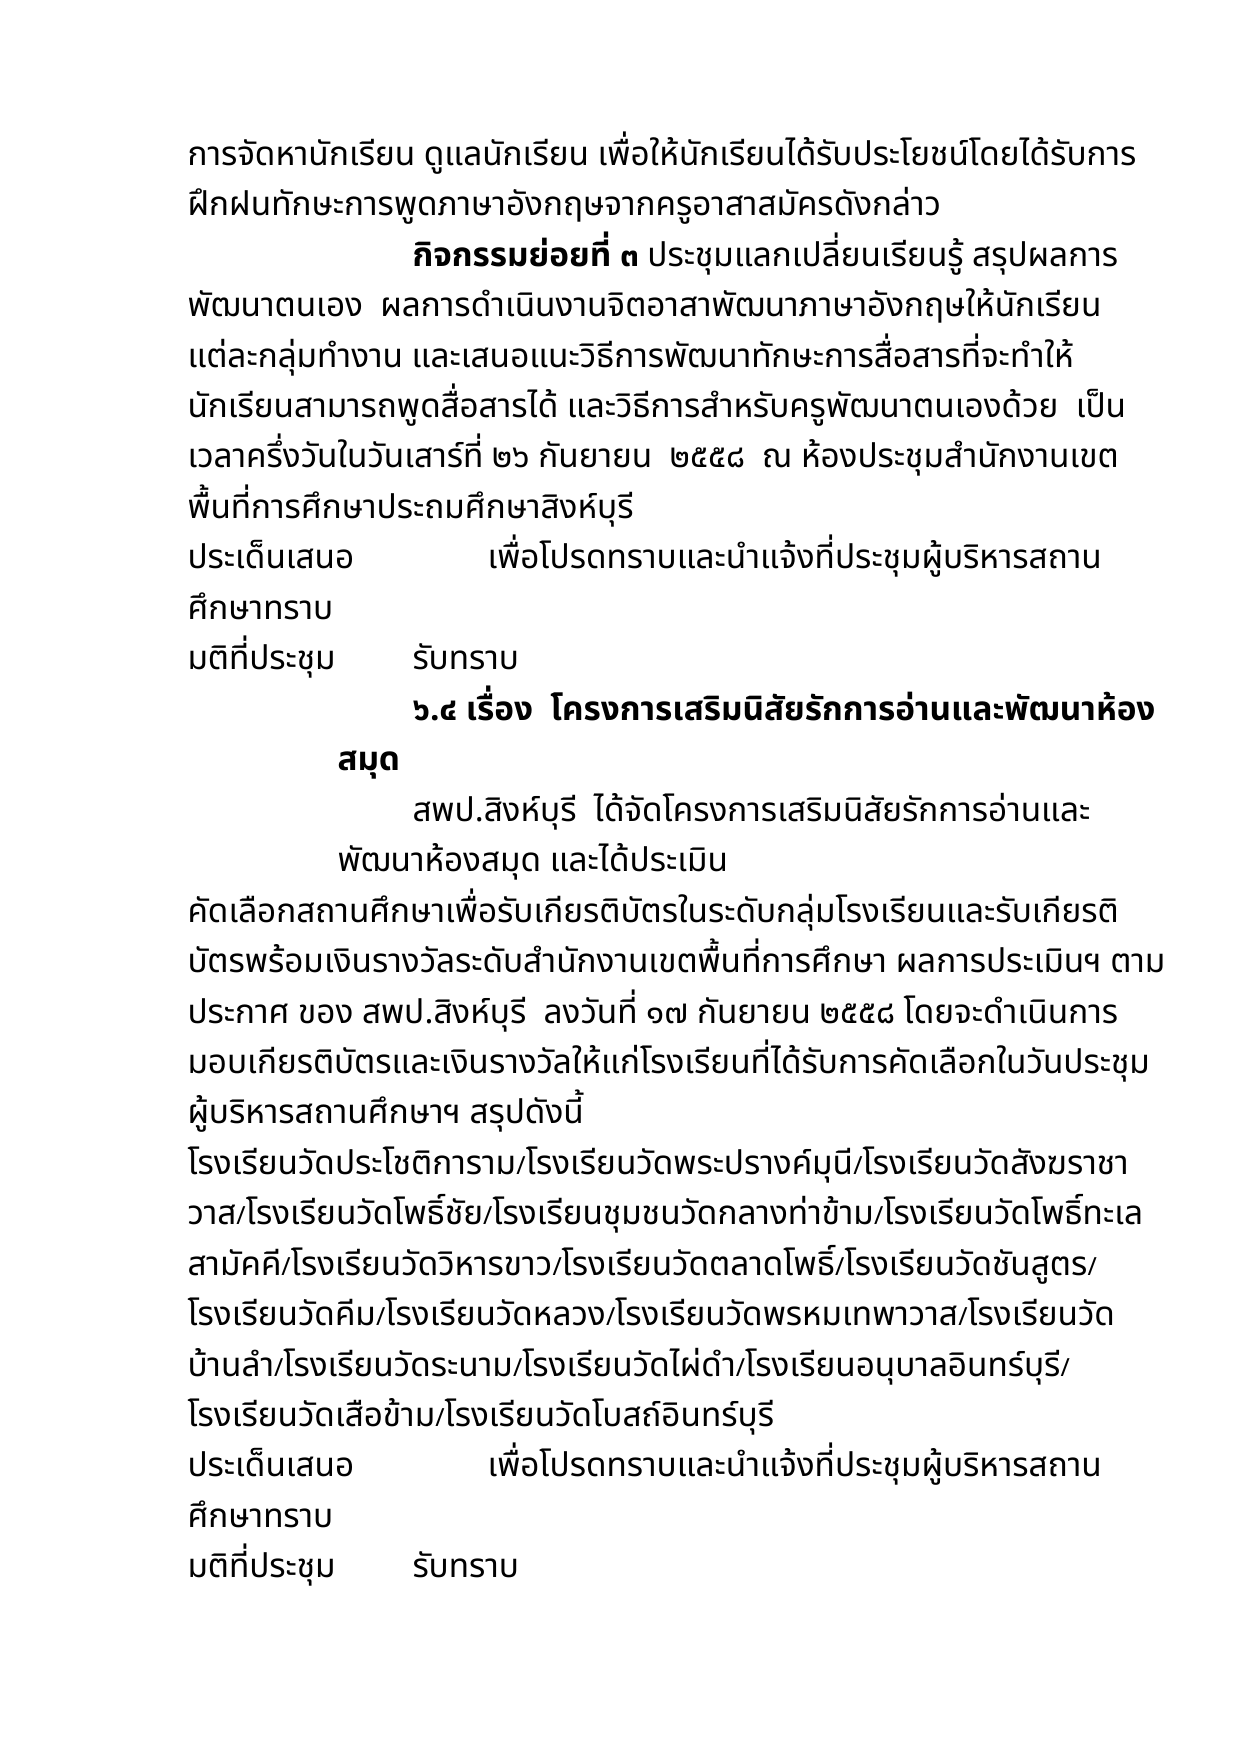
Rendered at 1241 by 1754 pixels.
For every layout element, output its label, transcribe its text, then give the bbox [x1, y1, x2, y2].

text ประเด็นเสนอ เพื่อโปรดทราบและนำแจ้งที่ประชุมผู้บริหารสถานศึกษาทราบ [187, 1441, 1152, 1542]
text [187, 130, 1152, 231]
text ๖.๔ เรื่อง โครงการเสริมนิสัยรักการอ่านและพัฒนาห้องสมุด [337, 684, 1166, 786]
text กิจกรรมย่อยที่ ๓ ประชุมแลกเปลี่ยนเรียนรู้ สรุปผลการพัฒนาตนเอง ผลการดำเนินงานจิตอาสาพัฒนาภาษาอังกฤษให้นักเรียนแต่ละกลุ่มทำงาน และเสนอแนะวิธีการพัฒนาทักษะการสื่อสารที่จะทำให้นักเรียนสามารถพูดสื่อสารได้ และวิธีการสำหรับครูพัฒนาตนเองด้วย เป็นเวลาครึ่งวันในวันเสาร์ที่ ๒๖ กันยายน ๒๕๕๘ ณ ห้องประชุมสำนักงานเขตพื้นที่การศึกษาประถมศึกษาสิงห์บุรี [187, 231, 1152, 533]
list สพป.สิงห์บุรี ได้จัดโครงการเสริมนิสัยรักการอ่านและพัฒนาห้องสมุด และได้ประเมิน [337, 786, 1166, 887]
text ประเด็นเสนอ เพื่อโปรดทราบและนำแจ้งที่ประชุมผู้บริหารสถานศึกษาทราบ [187, 533, 1152, 634]
text มติที่ประชุม รับทราบ [187, 1542, 1152, 1593]
text โรงเรียนวัดประโชติการาม/โรงเรียนวัดพระปรางค์มุนี/โรงเรียนวัดสังฆราชาวาส/โรงเรียนวัดโพธิ์ชัย/โรงเรียนชุมชนวัดกลางท่าข้าม/โรงเรียนวัดโพธิ์ทะเลสามัคคี/โรงเรียนวัดวิหารขาว/โรงเรียนวัดตลาดโพธิ์/โรงเรียนวัดชันสูตร/โรงเรียนวัดคีม/โรงเรียนวัดหลวง/โรงเรียนวัดพรหมเทพาวาส/โรงเรียนวัดบ้านลำ/โรงเรียนวัดระนาม/โรงเรียนวัดไผ่ดำ/โรงเรียนอนุบาลอินทร์บุรี/โรงเรียนวัดเสือข้าม/โรงเรียนวัดโบสถ์อินทร์บุรี [187, 1139, 1166, 1441]
text มติที่ประชุม รับทราบ [187, 634, 1152, 684]
text คัดเลือกสถานศึกษาเพื่อรับเกียรติบัตรในระดับกลุ่มโรงเรียนและรับเกียรติบัตรพร้อมเงินรางวัลระดับสำนักงานเขตพื้นที่การศึกษา ผลการประเมินฯ ตามประกาศ ของ สพป.สิงห์บุรี ลงวันที่ ๑๗ กันยายน ๒๕๕๘ โดยจะดำเนินการมอบเกียรติบัตรและเงินรางวัลให้แก่โรงเรียนที่ได้รับการคัดเลือกในวันประชุมผู้บริหารสถานศึกษาฯ สรุปดังนี้ [187, 887, 1166, 1139]
